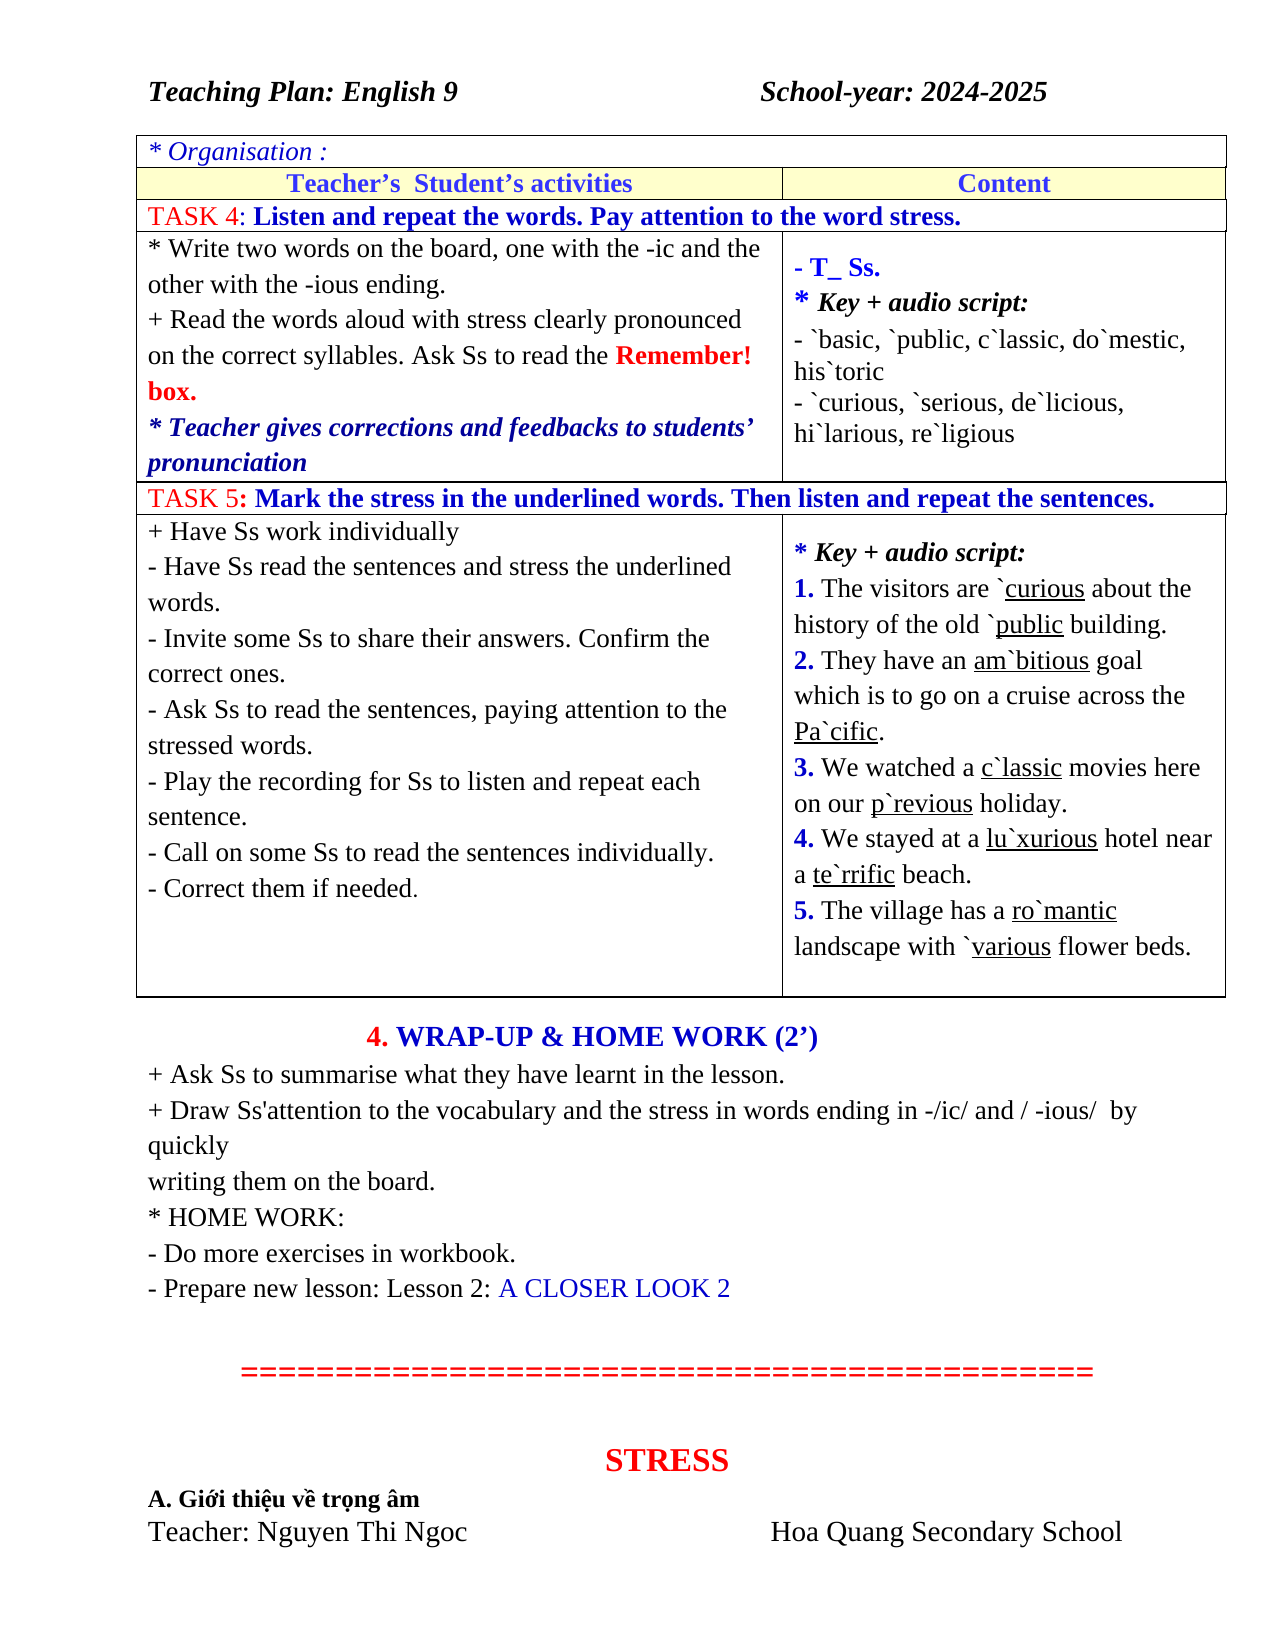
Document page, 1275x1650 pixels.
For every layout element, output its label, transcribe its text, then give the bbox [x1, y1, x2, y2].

text 4. WRAP-UP & HOME WORK (2’) [148, 1019, 1186, 1053]
text * HOME WORK: [148, 1201, 1186, 1232]
text - Prepare new lesson: Lesson 2: A CLOSER LOOK 2 [148, 1272, 1186, 1303]
text ============================================= [148, 1352, 1186, 1391]
table_cell TASK 5: Mark the stress in the underlined words. Then listen and repeat the sentences. [137, 483, 1226, 513]
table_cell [137, 136, 1226, 167]
text - Do more exercises in workbook. [148, 1237, 1186, 1268]
table_cell TASK 4: Listen and repeat the words. Pay attention to the word stress. [137, 200, 1226, 231]
table_cell - T_ Ss. * Key + audio script: - `basic, `public, c`lassic, do`mestic, his`toric - `curious, `serious, de`licious, hi`larious, re`ligious [783, 232, 1225, 481]
table_cell * Write two words on the board, one with the -ic and the other with the -ious ending. + Read the words aloud with stress clearly pronounced on the correct syllables. Ask Ss to read the Remember! box. * Teacher gives corrections and feedbacks to students’ pronunciation [137, 232, 782, 481]
text A. Giới thiệu về trọng âm [148, 1484, 1186, 1513]
text STRESS [148, 1440, 1186, 1479]
text writing them on the board. [148, 1165, 1186, 1196]
table_cell Content [783, 168, 1225, 199]
text + Ask Ss to summarise what they have learnt in the lesson. [148, 1058, 1186, 1089]
table_cell * Key + audio script: 1. The visitors are `curious about the history of the old `public building. 2. They have an am`bitious goal which is to go on a cruise across the Pa`cific. 3. We watched a c`lassic movies here on our p`revious holiday. 4. We stayed at a lu`xurious hotel near a te`rrific beach. 5. The village has a ro`mantic landscape with `various flower beds. [783, 515, 1225, 996]
table_cell + Have Ss work individually - Have Ss read the sentences and stress the underlined words. - Invite some Ss to share their answers. Confirm the correct ones. - Ask Ss to read the sentences, paying attention to the stressed words. - Play the recording for Ss to listen and repeat each sentence. - Call on some Ss to read the sentences individually. - Correct them if needed. [137, 515, 782, 996]
table_cell Teacher’s Student’s activities [137, 168, 782, 199]
text + Draw Ss'attention to the vocabulary and the stress in words ending in -/ic/ and / -ious/ by quickly [148, 1094, 1186, 1161]
